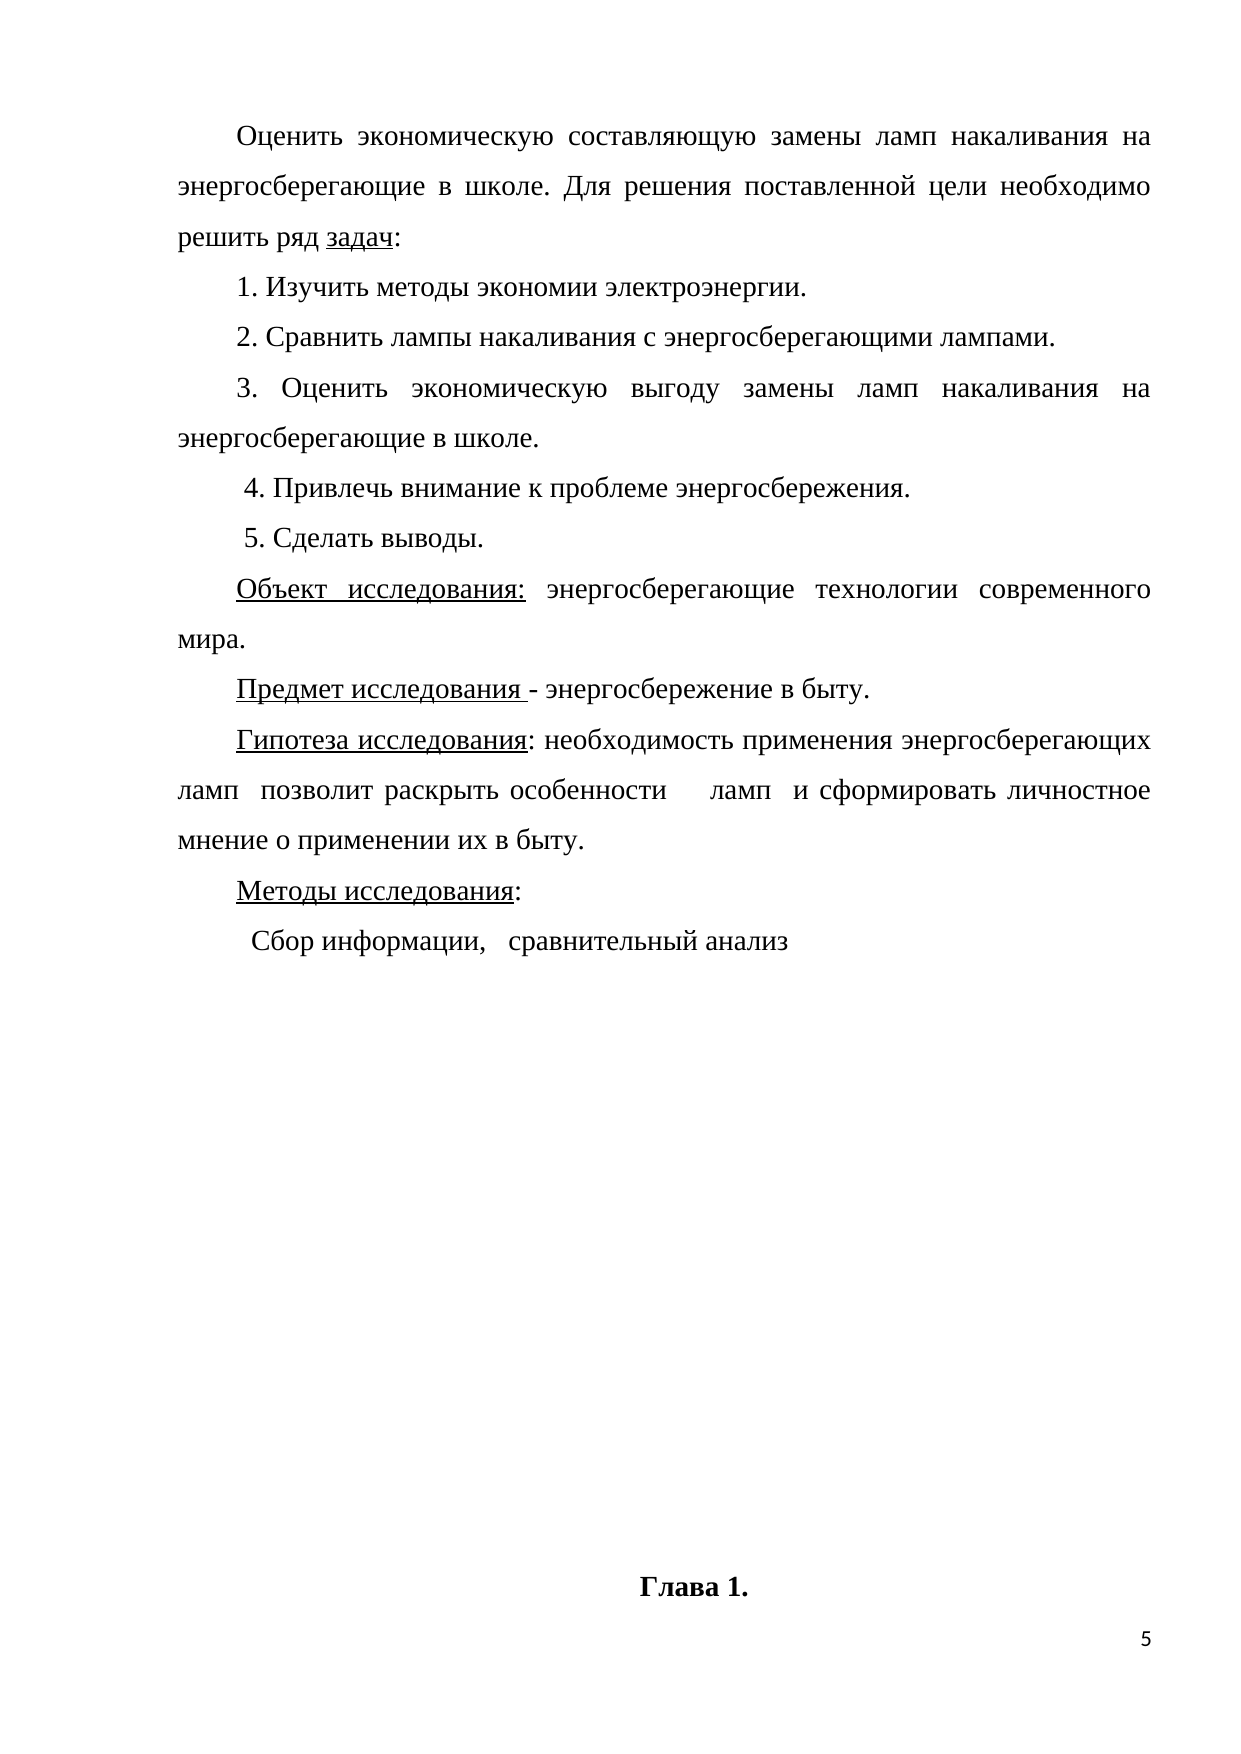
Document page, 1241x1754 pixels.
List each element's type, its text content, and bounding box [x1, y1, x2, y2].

text Сбор информации, сравнительный анализ [177, 923, 1152, 957]
text 4. Привлечь внимание к проблеме энергосбережения. [177, 470, 1152, 504]
text 5. Сделать выводы. [177, 521, 1152, 554]
text Оценить экономическую составляющую замены ламп накаливания на энергосберегающие в школе. Для решения поставленной цели необходимо решить ряд задач: [177, 118, 1152, 252]
text Глава 1. [177, 1569, 1152, 1602]
text 3. Оценить экономическую выгоду замены ламп накаливания на энергосберегающие в школе. [177, 370, 1152, 453]
text Методы исследования: [177, 873, 1152, 906]
text Объект исследования: энергосберегающие технологии современного мира. [177, 571, 1152, 655]
text 2. Сравнить лампы накаливания с энергосберегающими лампами. [177, 319, 1152, 353]
text Предмет исследования - энергосбережение в быту. [177, 672, 1152, 705]
text 1. Изучить методы экономии электроэнергии. [177, 269, 1152, 303]
text Гипотеза исследования: необходимость применения энергосберегающих ламп позволит раскрыть особенности ламп и сформировать личностное мнение о применении их в быту. [177, 722, 1152, 856]
